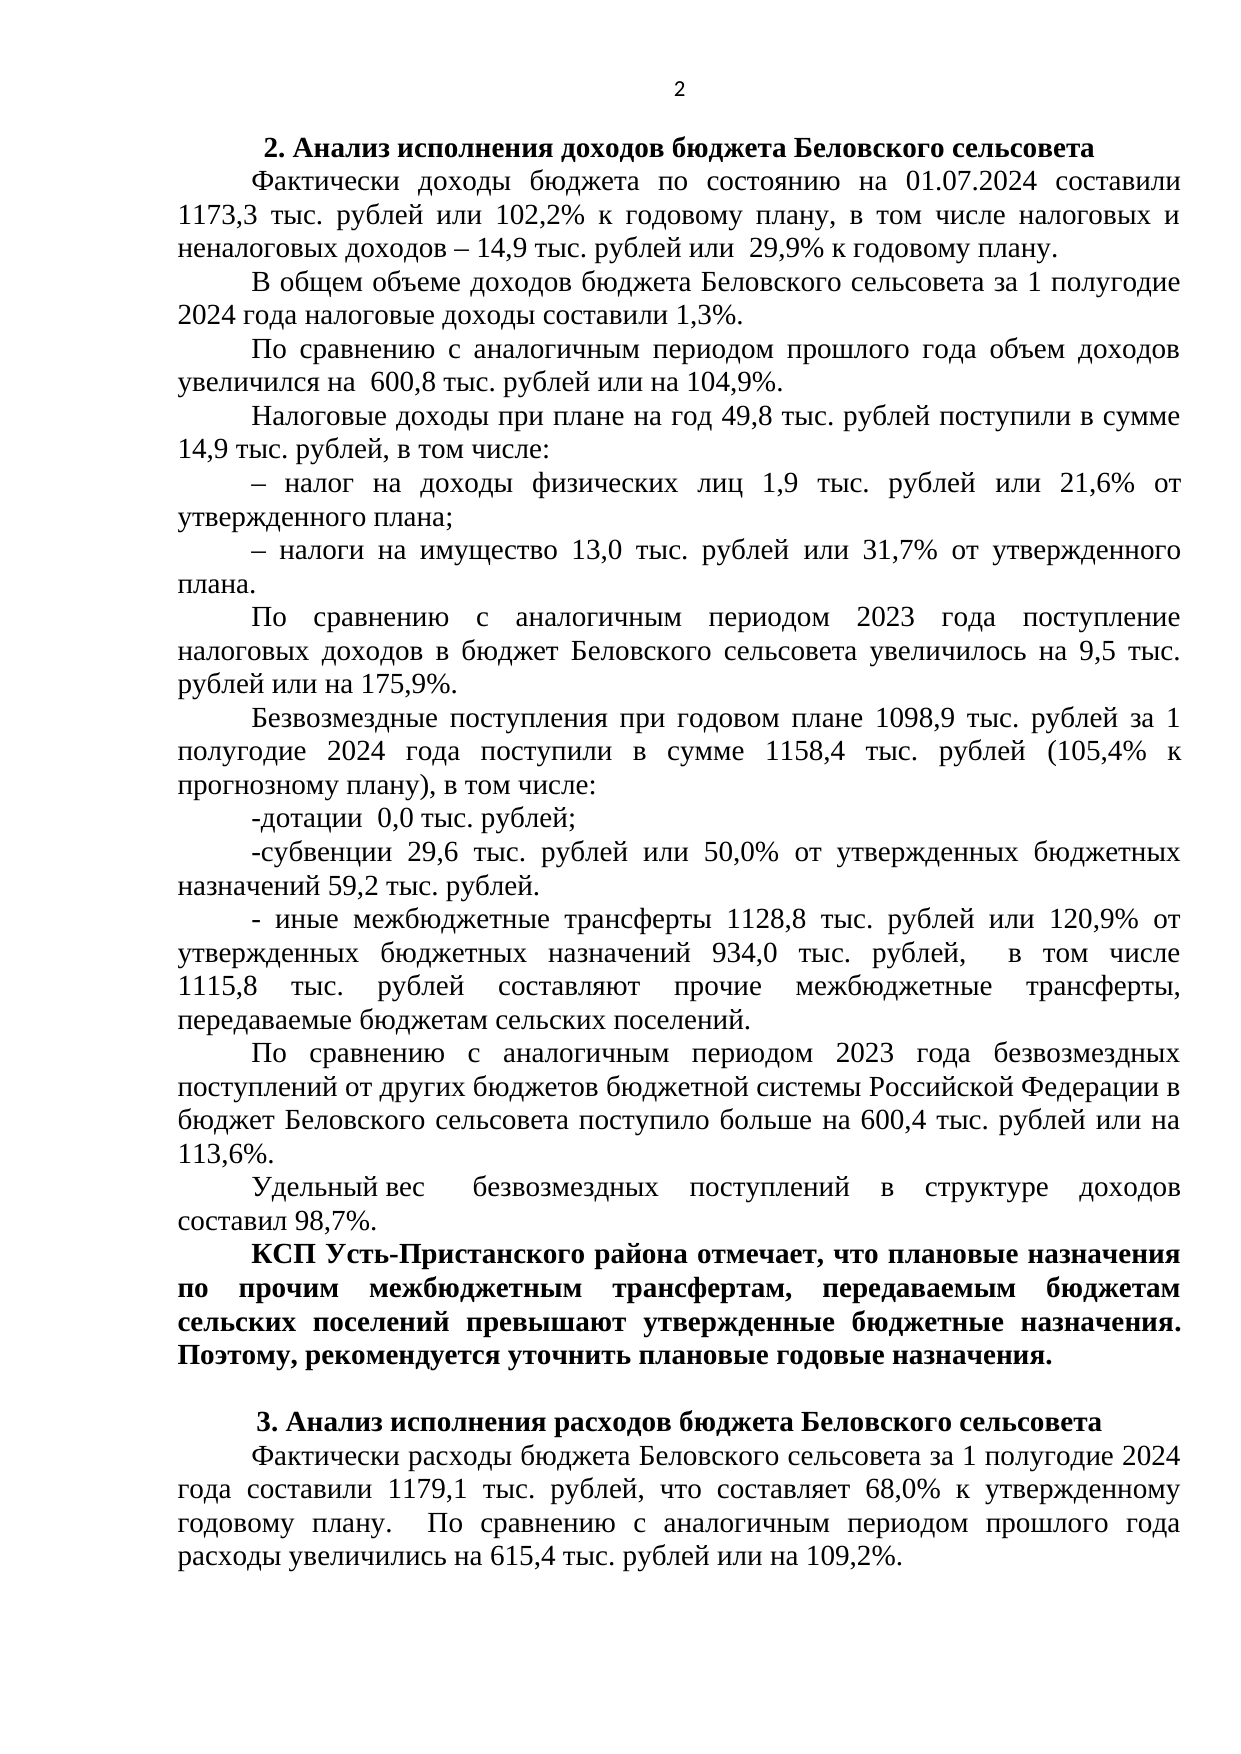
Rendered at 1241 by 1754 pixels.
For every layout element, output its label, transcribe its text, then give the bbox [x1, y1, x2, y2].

text КСП Усть-Пристанского района отмечает, что плановые назначения по прочим межбюджетным трансфертам, передаваемым бюджетам сельских поселений превышают утвержденные бюджетные назначения. Поэтому, рекомендуется уточнить плановые годовые назначения. [177, 1237, 1181, 1371]
text Удельный вес безвозмездных поступлений в структуре доходов составил 98,7%. [177, 1169, 1181, 1237]
text По сравнению с аналогичным периодом 2023 года поступление налоговых доходов в бюджет Беловского сельсовета увеличилось на 9,5 тыс. рублей или на 175,9%. [177, 599, 1181, 700]
text Фактически доходы бюджета по состоянию на 01.07.2024 составили 1173,3 тыс. рублей или 102,2% к годовому плану, в том числе налоговых и неналоговых доходов – 14,9 тыс. рублей или 29,9% к годовому плану. [177, 163, 1181, 264]
text В общем объеме доходов бюджета Беловского сельсовета за 1 полугодие 2024 года налоговые доходы составили 1,3%. [177, 264, 1181, 331]
text -дотации 0,0 тыс. рублей; [177, 801, 1181, 834]
text 2. Анализ исполнения доходов бюджета Беловского сельсовета [177, 130, 1181, 163]
text По сравнению с аналогичным периодом прошлого года объем доходов увеличился на 600,8 тыс. рублей или на 104,9%. [177, 331, 1181, 398]
text – налог на доходы физических лиц 1,9 тыс. рублей или 21,6% от утвержденного плана; [177, 465, 1181, 532]
text -субвенции 29,6 тыс. рублей или 50,0% от утвержденных бюджетных назначений 59,2 тыс. рублей. [177, 834, 1181, 901]
text – налоги на имущество 13,0 тыс. рублей или 31,7% от утвержденного плана. [177, 532, 1181, 599]
text 3. Анализ исполнения расходов бюджета Беловского сельсовета [177, 1404, 1181, 1438]
text Фактически расходы бюджета Беловского сельсовета за 1 полугодие 2024 года составили 1179,1 тыс. рублей, что составляет 68,0% к утвержденному годовому плану. По сравнению с аналогичным периодом прошлого года расходы увеличились на 615,4 тыс. рублей или на 109,2%. [177, 1438, 1181, 1572]
text - иные межбюджетные трансферты 1128,8 тыс. рублей или 120,9% от утвержденных бюджетных назначений 934,0 тыс. рублей, в том числе 1115,8 тыс. рублей составляют прочие межбюджетные трансферты, передаваемые бюджетам сельских поселений. [177, 901, 1181, 1035]
text Налоговые доходы при плане на год 49,8 тыс. рублей поступили в сумме 14,9 тыс. рублей, в том числе: [177, 398, 1181, 465]
text Безвозмездные поступления при годовом плане 1098,9 тыс. рублей за 1 полугодие 2024 года поступили в сумме 1158,4 тыс. рублей (105,4% к прогнозному плану), в том числе: [177, 700, 1181, 801]
text По сравнению с аналогичным периодом 2023 года безвозмездных поступлений от других бюджетов бюджетной системы Российской Федерации в бюджет Беловского сельсовета поступило больше на 600,4 тыс. рублей или на 113,6%. [177, 1035, 1181, 1169]
